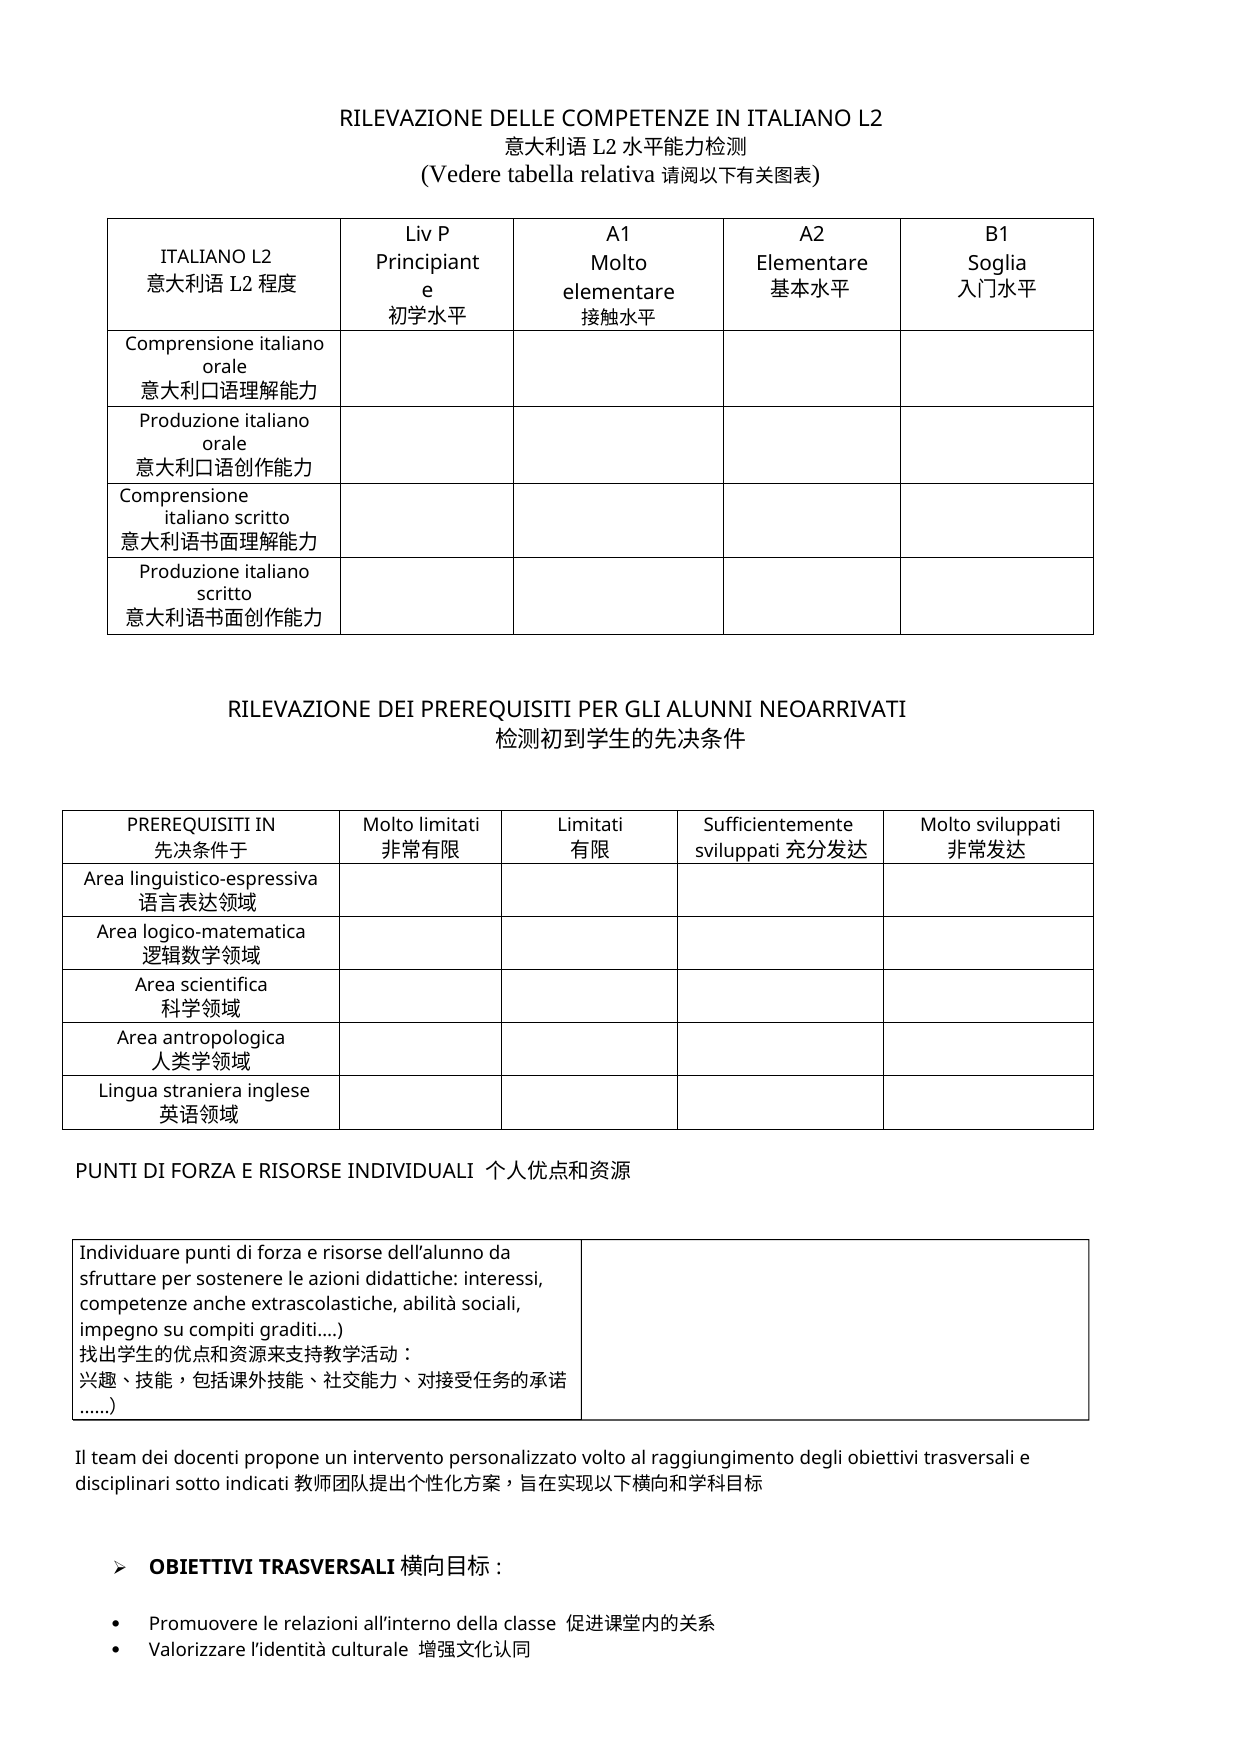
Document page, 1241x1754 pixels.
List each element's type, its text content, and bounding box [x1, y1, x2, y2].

text Il team dei docenti propone un intervento personalizzato volto al raggiungimento degli obiettivi trasversali e disciplinari sotto indicati 教师团队提出个性化方案，旨在实现以下横向和学科目标 [75, 1444, 1118, 1496]
subtitle RILEVAZIONE DELLE COMPETENZE IN ITALIANO L2 [339, 102, 1130, 133]
table_cell [724, 331, 900, 406]
table_cell [514, 484, 723, 557]
table_header Molto limitati 非常有限 [340, 811, 501, 863]
table_cell [502, 1076, 677, 1128]
table_cell [340, 917, 501, 969]
table_cell [724, 558, 900, 633]
list Promuovere le relazioni all’interno della classe 促进课堂内的关系 [112, 1610, 1130, 1636]
table_header Limitati 有限 [502, 811, 677, 863]
table_cell [901, 558, 1093, 633]
table_header Sufficientemente sviluppati 充分发达 [678, 811, 883, 863]
table_cell [901, 407, 1093, 483]
table_cell [678, 1076, 883, 1128]
table_cell [884, 1076, 1093, 1128]
table_cell [724, 407, 900, 483]
table_cell Comprensione italiano orale 意大利口语理解能力 [108, 331, 340, 406]
table_cell [678, 917, 883, 969]
table_cell [502, 1023, 677, 1075]
table_cell [514, 407, 723, 483]
table_cell [678, 970, 883, 1022]
table_cell [340, 864, 501, 916]
table_cell [340, 970, 501, 1022]
table_cell Lingua straniera inglese 英语领域 [63, 1076, 339, 1128]
table_cell [901, 484, 1093, 557]
table_header Molto sviluppati 非常发达 [884, 811, 1093, 863]
table_header A2 Elementare 基本水平 [724, 219, 900, 329]
list OBIETTIVI TRASVERSALI 横向目标 : [112, 1550, 1130, 1581]
table_cell [514, 558, 723, 633]
table_cell [678, 1023, 883, 1075]
text 检测初到学生的先决条件 [141, 724, 1099, 754]
table_cell [884, 970, 1093, 1022]
table_cell Area antropologica 人类学领域 [63, 1023, 339, 1075]
table_cell [341, 331, 513, 406]
list Valorizzare l’identità culturale 增强文化认同 [112, 1636, 1130, 1662]
table_cell [341, 407, 513, 483]
table_cell [724, 484, 900, 557]
table_cell [884, 1023, 1093, 1075]
table_cell Area logico-matematica 逻辑数学领域 [63, 917, 339, 969]
table_cell [901, 331, 1093, 406]
subtitle PUNTI DI FORZA E RISORSE INDIVIDUALI 个人优点和资源 [75, 1157, 1130, 1185]
table_cell [884, 864, 1093, 916]
table_cell Produzione italiano orale 意大利口语创作能力 [108, 407, 340, 483]
subtitle RILEVAZIONE DEI PREREQUISITI PER GLI ALUNNI NEOARRIVATI [87, 692, 1046, 724]
table_cell [884, 917, 1093, 969]
table_header ITALIANO L2 意大利语 L2 程度 [108, 219, 340, 329]
table_cell Area scientifica 科学领域 [63, 970, 339, 1022]
text (Vedere tabella relativa 请阅以下有关图表) [141, 160, 1099, 188]
table_cell Comprensione italiano scritto 意大利语书面理解能力 [108, 484, 340, 557]
table_header PREREQUISITI IN 先决条件于 [63, 811, 339, 863]
table_header Liv P Principiante 初学水平 [341, 219, 513, 329]
table_cell [341, 484, 513, 557]
table_cell [502, 864, 677, 916]
subtitle 意大利语 L2 水平能力检测 [141, 133, 1109, 160]
table_cell [340, 1023, 501, 1075]
table_cell [502, 917, 677, 969]
table_header B1 Soglia 入门水平 [901, 219, 1093, 329]
table_cell Produzione italiano scritto 意大利语书面创作能力 [108, 558, 340, 633]
table_cell Area linguistico-espressiva 语言表达领域 [63, 864, 339, 916]
table_header A1 Molto elementare 接触水平 [514, 219, 723, 329]
table_cell [341, 558, 513, 633]
table_cell [340, 1076, 501, 1128]
table_cell [514, 331, 723, 406]
table_cell [678, 864, 883, 916]
table_cell [502, 970, 677, 1022]
